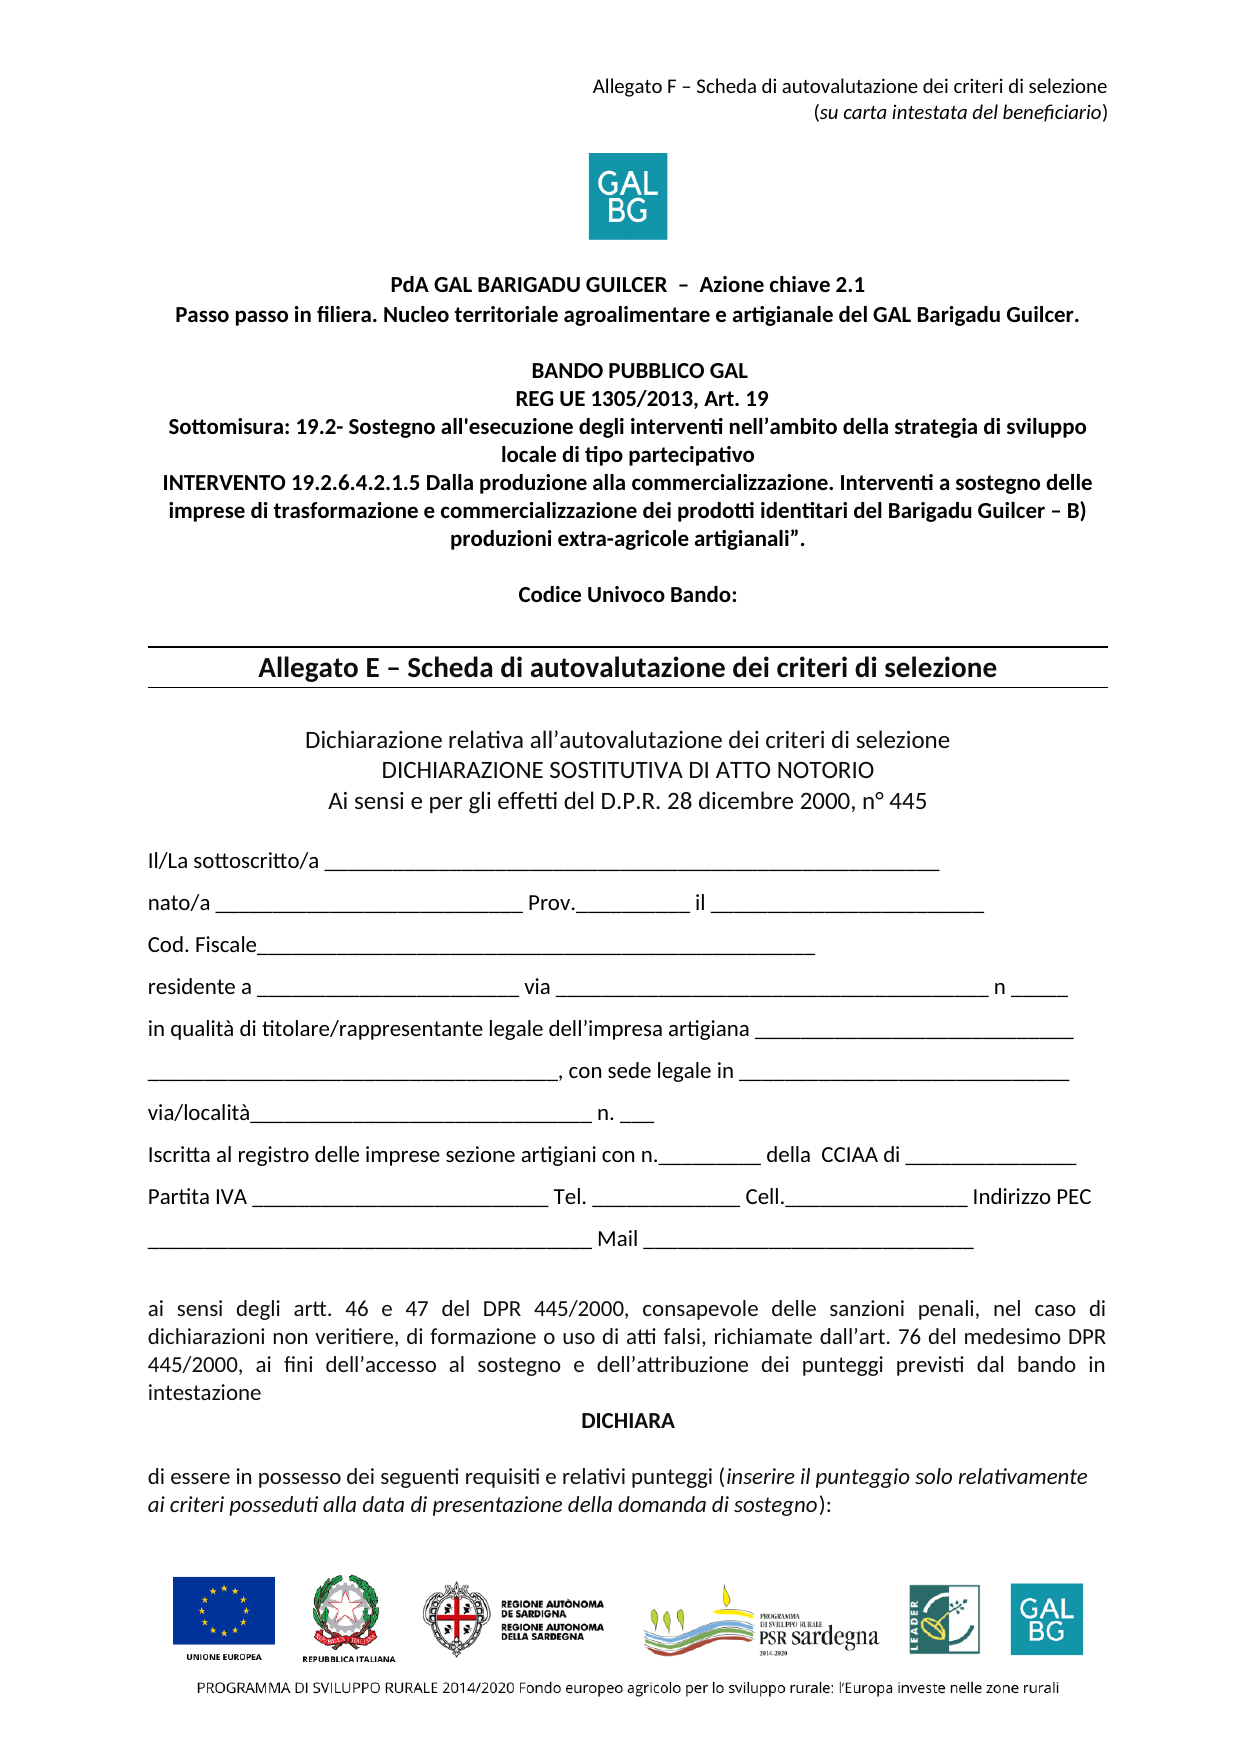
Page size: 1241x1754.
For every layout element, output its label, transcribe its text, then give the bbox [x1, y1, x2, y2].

text DICHIARA [148, 1406, 1108, 1434]
text Il/La sottoscritto/a ______________________________________________________ [148, 846, 1108, 874]
text Dichiarazione relativa all’autovalutazione dei criteri di selezione [148, 724, 1108, 754]
text Passo passo in filiera. Nucleo territoriale agroalimentare e artigianale del GAL Barigadu Guilcer. [148, 300, 1108, 328]
text in qualità di titolare/rappresentante legale dell’impresa artigiana ____________________________ ____________________________________, con sede legale in _____________________________ via/località______________________________ n. ___ [148, 1014, 1108, 1126]
text Cod. Fiscale_________________________________________________ [148, 930, 1108, 958]
text Ai sensi e per gli effetti del D.P.R. 28 dicembre 2000, n° 445 [148, 785, 1108, 816]
text PdA GAL BARIGADU GUILCER – Azione chiave 2.1 [148, 270, 1108, 300]
text Sottomisura: 19.2- Sostegno all'esecuzione degli interventi nell’ambito della strategia di sviluppo locale di tipo partecipativo [148, 412, 1108, 468]
text Iscritta al registro delle imprese sezione artigiani con n._________ della CCIAA di _______________ [148, 1140, 1108, 1168]
table_header BANDO PUBBLICO GAL REG UE 1305/2013, Art. 19 [148, 328, 1131, 412]
picture [157, 1556, 1098, 1713]
text nato/a ___________________________ Prov.__________ il ________________________ [148, 888, 1108, 916]
text di essere in possesso dei seguenti requisiti e relativi punteggi (inserire il punteggio solo relativamente ai criteri posseduti alla data di presentazione della domanda di sostegno): [148, 1462, 1108, 1518]
text INTERVENTO 19.2.6.4.2.1.5 Dalla produzione alla commercializzazione. Interventi a sostegno delle imprese di trasformazione e commercializzazione dei prodotti identitari del Barigadu Guilcer – B) produzioni extra-agricole artigianali”. [148, 468, 1108, 552]
text DICHIARAZIONE SOSTITUTIVA DI ATTO NOTORIO [148, 754, 1108, 785]
text residente a _______________________ via ______________________________________ n _____ [148, 972, 1108, 1000]
text Codice Univoco Bando: [148, 580, 1108, 608]
text Allegato E – Scheda di autovalutazione dei criteri di selezione [148, 648, 1108, 687]
text ai sensi degli artt. 46 e 47 del DPR 445/2000, consapevole delle sanzioni penali, nel caso di dichiarazioni non veritiere, di formazione o uso di atti falsi, richiamate dall’art. 76 del medesimo DPR 445/2000, ai fini dell’accesso al sostegno e dell’attribuzione dei punteggi previsti dal bando in intestazione [148, 1294, 1108, 1406]
text Partita IVA __________________________ Tel. _____________ Cell.________________ Indirizzo PEC _______________________________________ Mail _____________________________ [148, 1182, 1108, 1252]
picture [588, 153, 668, 240]
